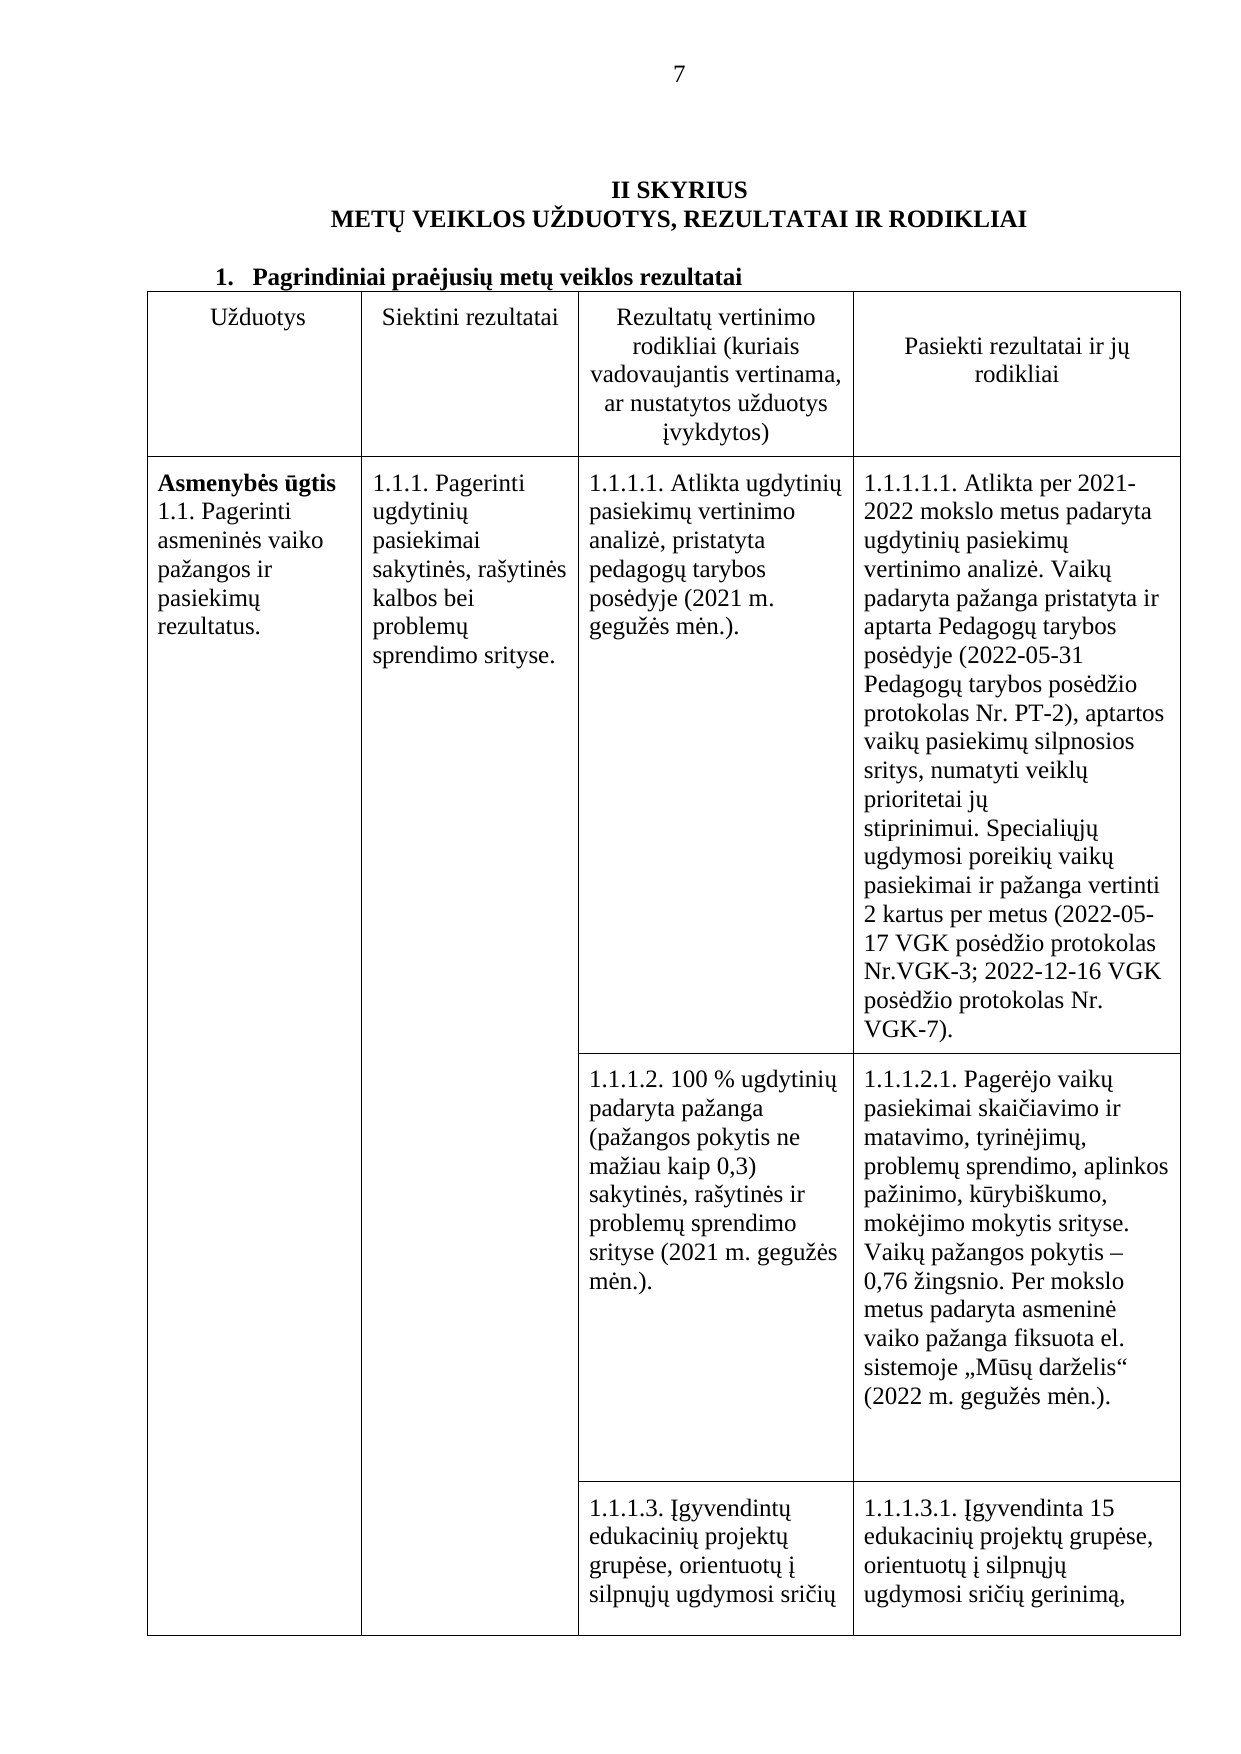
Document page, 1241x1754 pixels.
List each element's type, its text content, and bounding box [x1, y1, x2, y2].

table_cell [854, 1482, 1180, 1635]
list Pagrindiniai praėjusių metų veiklos rezultatai [215, 262, 1181, 291]
table_cell 1.1.1.2. 100 % ugdytinių padaryta pažanga (pažangos pokytis ne mažiau kaip 0,3) sakytinės, rašytinės ir problemų sprendimo srityse (2021 m. gegužės mėn.). [579, 1054, 853, 1481]
text METŲ VEIKLOS UŽDUOTYS, REZULTATAI IR RODIKLIAI [177, 204, 1181, 233]
table_cell Asmenybės ūgtis 1.1. Pagerinti asmeninės vaiko pažangos ir pasiekimų rezultatus. [148, 457, 361, 1635]
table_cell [579, 1482, 853, 1635]
text II SKYRIUS [177, 176, 1181, 204]
table_cell 1.1.1. Pagerinti ugdytinių pasiekimai sakytinės, rašytinės kalbos bei problemų sprendimo srityse. [362, 457, 578, 1635]
table_header Užduotys [148, 292, 361, 456]
table_header Siektini rezultatai [362, 292, 578, 456]
table_cell 1.1.1.1. Atlikta ugdytinių pasiekimų vertinimo analizė, pristatyta pedagogų tarybos posėdyje (2021 m. gegužės mėn.). [579, 457, 853, 1053]
table_header Pasiekti rezultatai ir jų rodikliai [854, 292, 1180, 456]
table_cell 1.1.1.1.1. Atlikta per 2021-2022 mokslo metus padaryta ugdytinių pasiekimų vertinimo analizė. Vaikų padaryta pažanga pristatyta ir aptarta Pedagogų tarybos posėdyje (2022-05-31 Pedagogų tarybos posėdžio protokolas Nr. PT-2), aptartos vaikų pasiekimų silpnosios sritys, numatyti veiklų prioritetai jų stiprinimui. Specialiųjų ugdymosi poreikių vaikų pasiekimai ir pažanga vertinti 2 kartus per metus (2022-05-17 VGK posėdžio protokolas Nr.VGK-3; 2022-12-16 VGK posėdžio protokolas Nr. VGK-7). [854, 457, 1180, 1053]
table_header Rezultatų vertinimo rodikliai (kuriais vadovaujantis vertinama, ar nustatytos užduotys įvykdytos) [579, 292, 853, 456]
table_cell 1.1.1.2.1. Pagerėjo vaikų pasiekimai skaičiavimo ir matavimo, tyrinėjimų, problemų sprendimo, aplinkos pažinimo, kūrybiškumo, mokėjimo mokytis srityse. Vaikų pažangos pokytis – 0,76 žingsnio. Per mokslo metus padaryta asmeninė vaiko pažanga fiksuota el. sistemoje „Mūsų darželis“ (2022 m. gegužės mėn.). [854, 1054, 1180, 1481]
